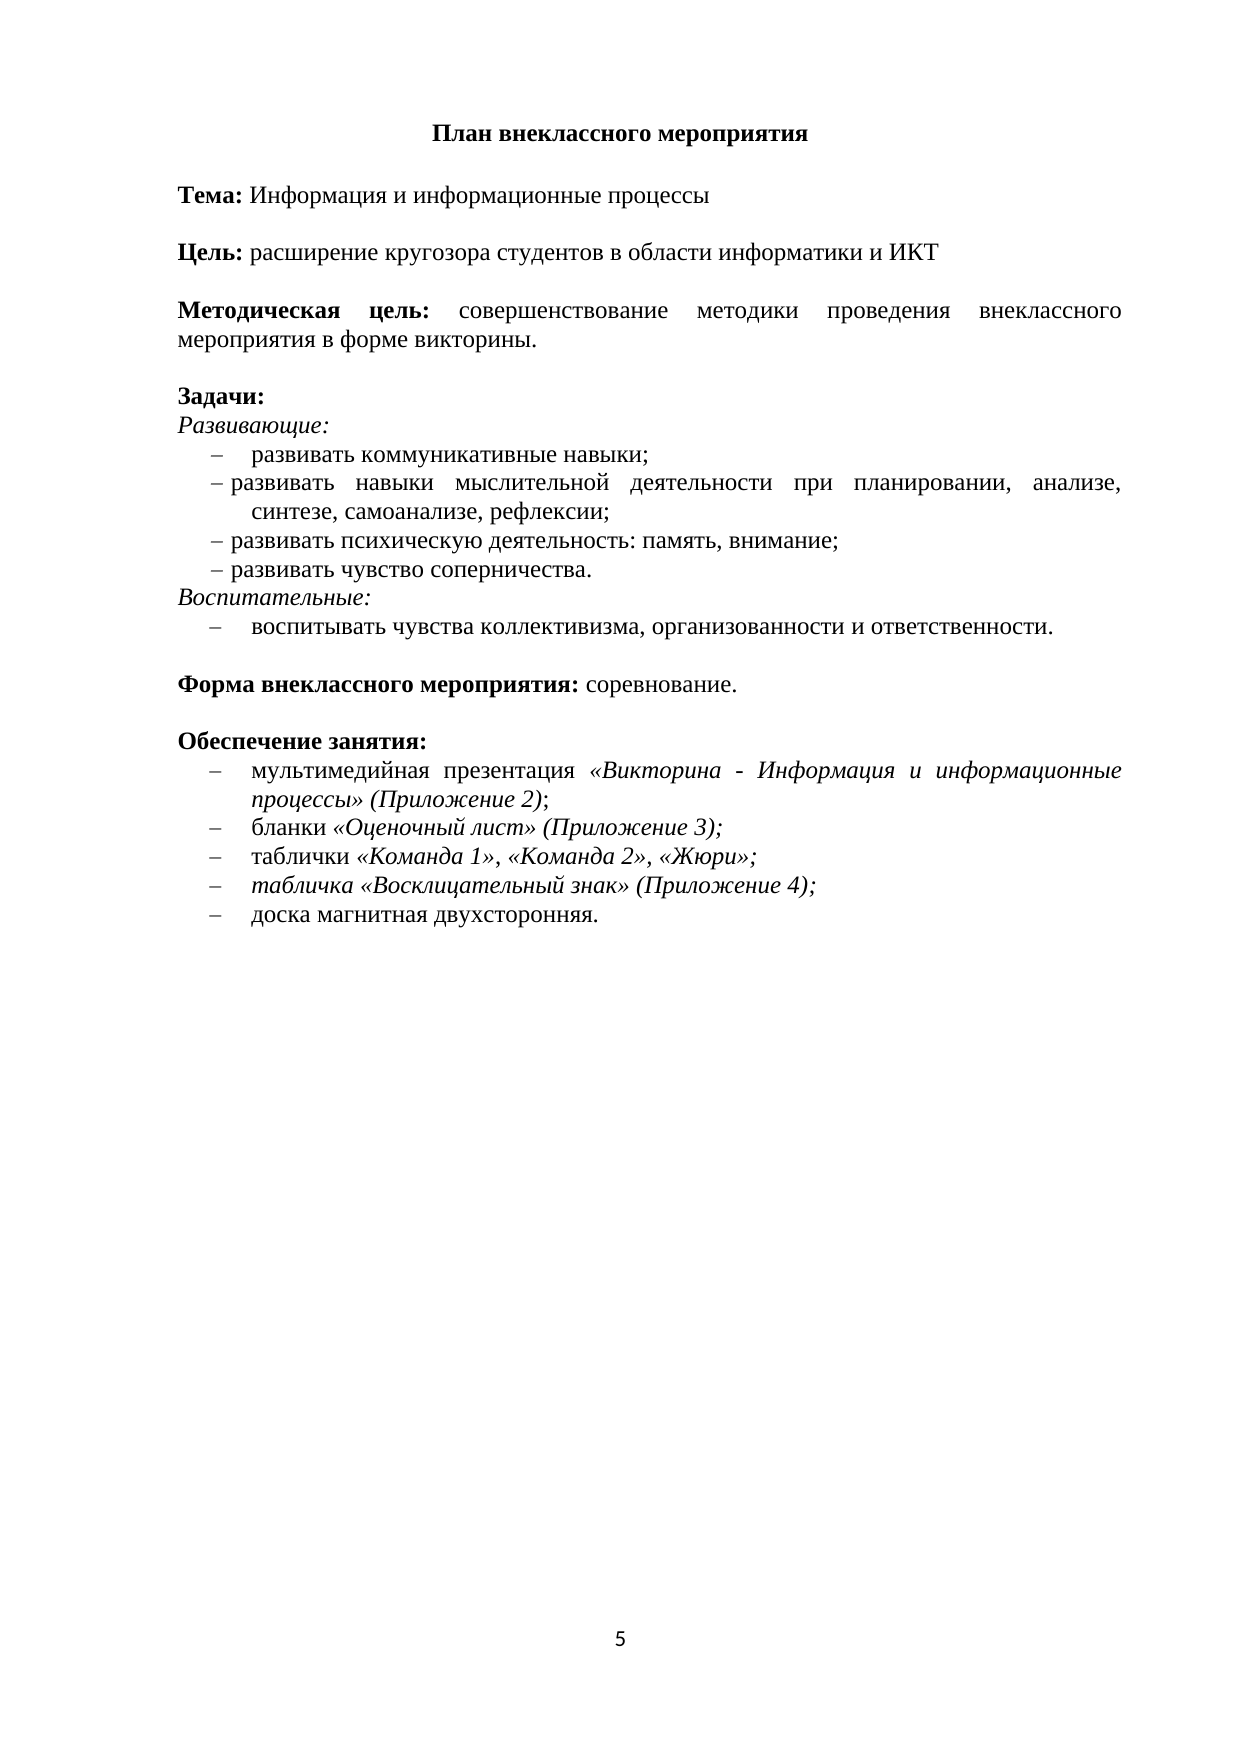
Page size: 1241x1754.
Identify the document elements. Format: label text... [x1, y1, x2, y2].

list таблички «Команда 1», «Команда 2», «Жюри»; [207, 841, 1122, 870]
subtitle План внеклассного мероприятия [118, 118, 1122, 147]
list развивать чувство соперничества. [207, 554, 1122, 582]
list развивать навыки мыслительной деятельности при планировании, анализе, синтезе, самоанализе, рефлексии; [207, 467, 1122, 525]
list бланки «Оценочный лист» (Приложение 3); [207, 812, 1122, 841]
list развивать психическую деятельность: память, внимание; [207, 525, 1122, 554]
text Обеспечение занятия: [118, 726, 1122, 755]
text Тема: Информация и информационные процессы [118, 180, 1122, 209]
text Воспитательные: [177, 582, 1122, 611]
text Методическая цель: совершенствование методики проведения внеклассного мероприятия в форме викторины. [177, 295, 1122, 352]
text Форма внеклассного мероприятия: соревнование. [118, 669, 1122, 697]
list воспитывать чувства коллективизма, организованности и ответственности. [207, 611, 1122, 640]
text Цель: расширение кругозора студентов в области информатики и ИКТ [118, 237, 1122, 266]
text Задачи: [177, 381, 1122, 410]
list мультимедийная презентация «Викторина - Информация и информационные процессы» (Приложение 2); [207, 755, 1122, 812]
list табличка «Восклицательный знак» (Приложение 4); [207, 870, 1122, 899]
list развивать коммуникативные навыки; [207, 439, 1122, 467]
list доска магнитная двухсторонняя. [207, 899, 1122, 927]
text Развивающие: [177, 410, 1122, 439]
